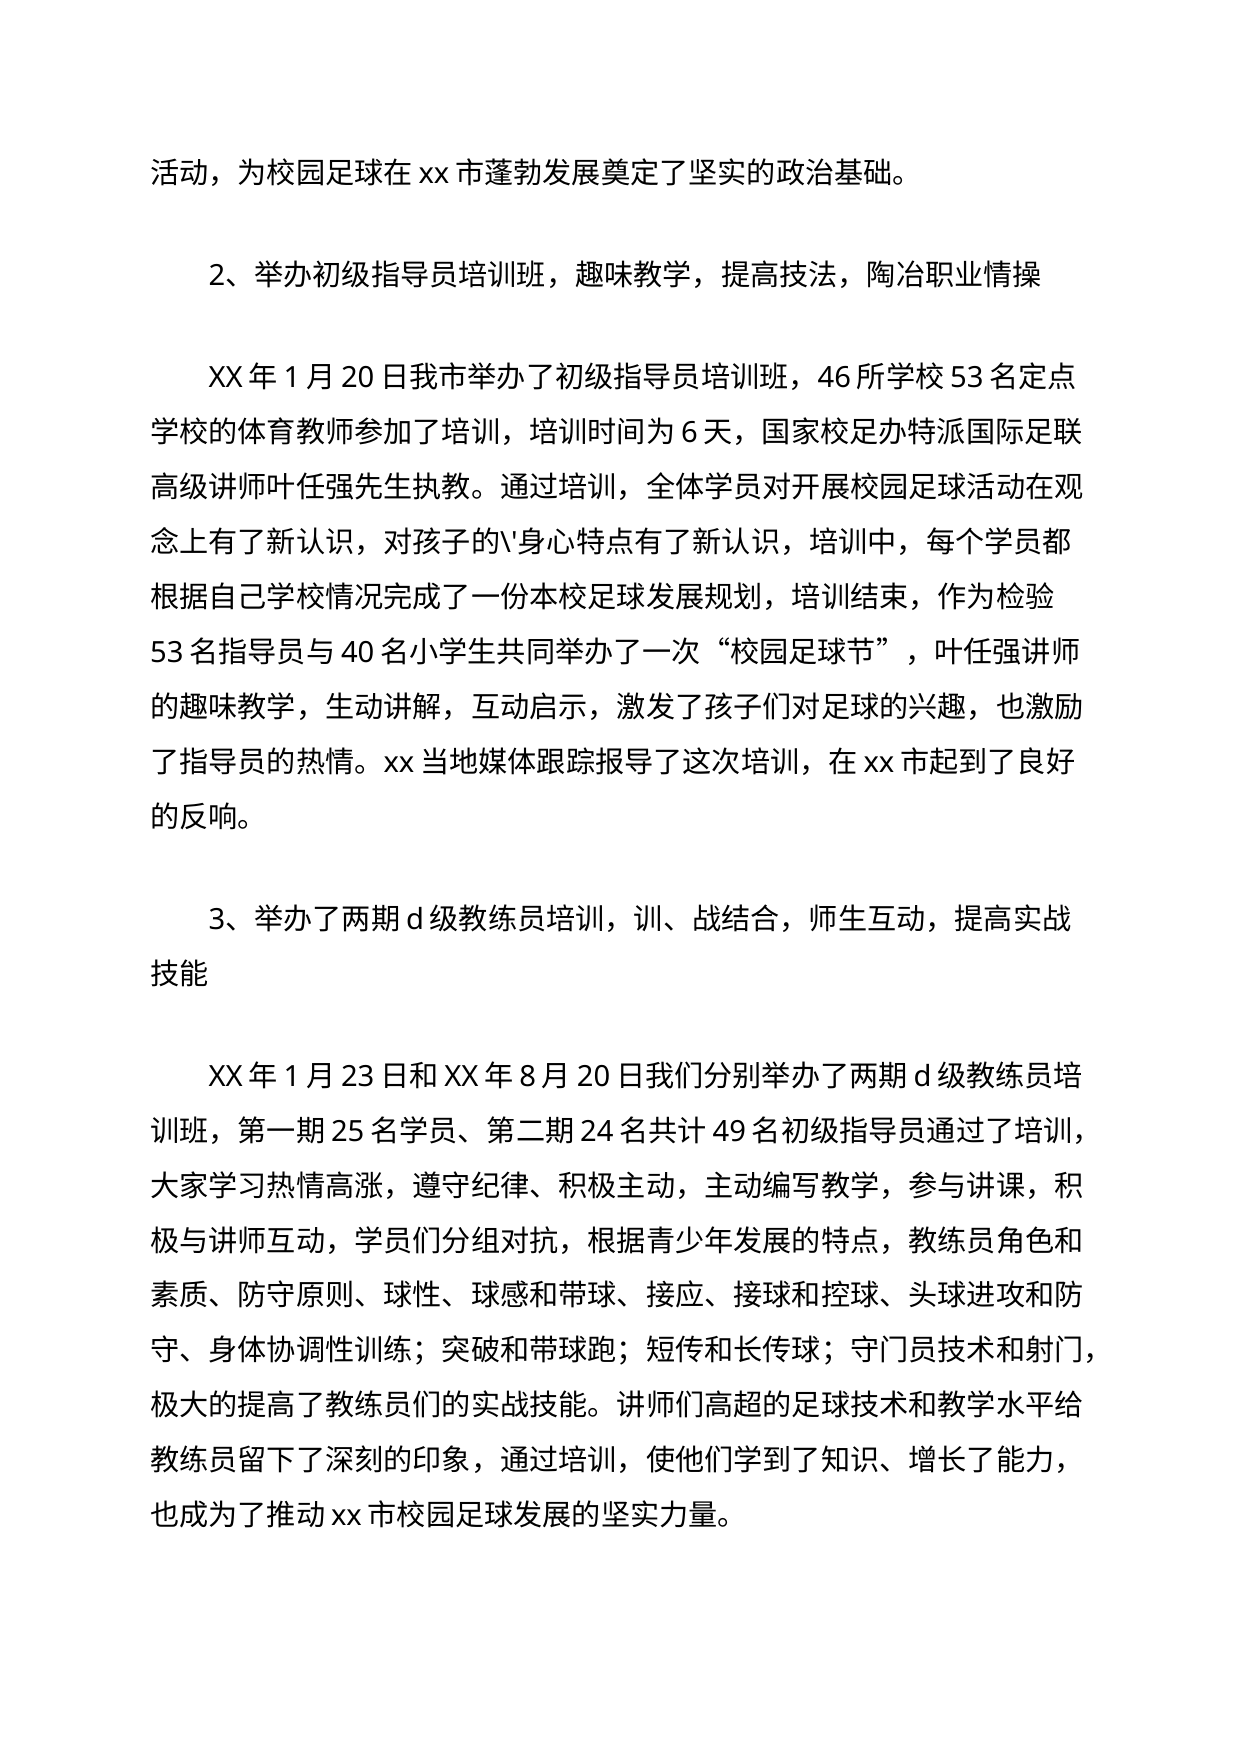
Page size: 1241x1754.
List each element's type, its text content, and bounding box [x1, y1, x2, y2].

text 2、举办初级指导员培训班，趣味教学，提高技法，陶冶职业情操 [150, 252, 1090, 294]
text XX年1月20日我市举办了初级指导员培训班，46所学校53名定点学校的体育教师参加了培训，培训时间为6天，国家校足办特派国际足联高级讲师叶任强先生执教。通过培训，全体学员对开展校园足球活动在观念上有了新认识，对孩子的\'身心特点有了新认识，培训中，每个学员都根据自己学校情况完成了一份本校足球发展规划，培训结束，作为检验53名指导员与40名小学生共同举办了一次“校园足球节”，叶任强讲师的趣味教学，生动讲解，互动启示，激发了孩子们对足球的兴趣，也激励了指导员的热情。xx当地媒体跟踪报导了这次培训，在xx市起到了良好的反响。 [150, 354, 1090, 836]
text XX年1月23日和XX年8月20日我们分别举办了两期d级教练员培训班，第一期25名学员、第二期24名共计49名初级指导员通过了培训，大家学习热情高涨，遵守纪律、积极主动，主动编写教学，参与讲课，积极与讲师互动，学员们分组对抗，根据青少年发展的特点，教练员角色和素质、防守原则、球性、球感和带球、接应、接球和控球、头球进攻和防守、身体协调性训练；突破和带球跑；短传和长传球；守门员技术和射门，极大的提高了教练员们的实战技能。讲师们高超的足球技术和教学水平给教练员留下了深刻的印象，通过培训，使他们学到了知识、增长了能力，也成为了推动xx市校园足球发展的坚实力量。 [150, 1052, 1090, 1534]
text 3、举办了两期d级教练员培训，训、战结合，师生互动，提高实战技能 [150, 895, 1090, 993]
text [150, 150, 1090, 192]
